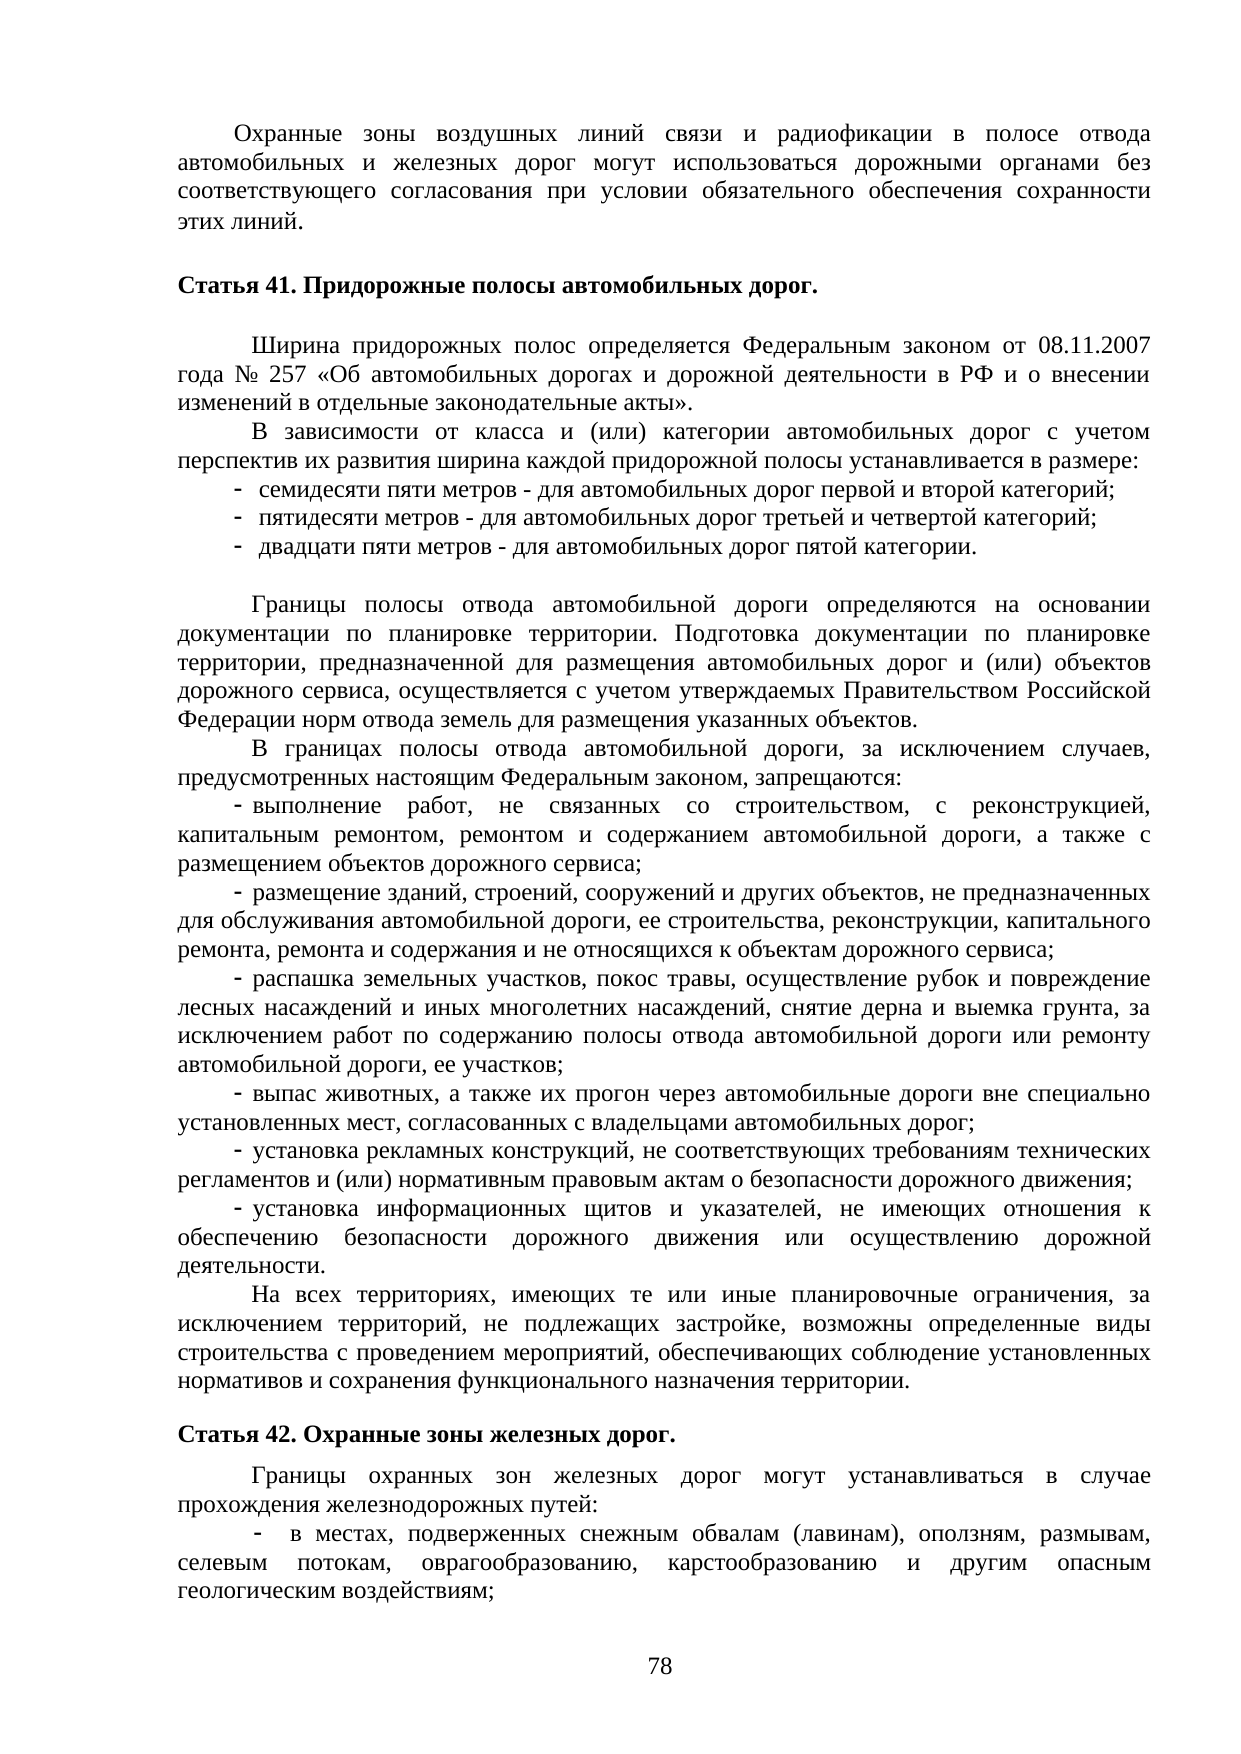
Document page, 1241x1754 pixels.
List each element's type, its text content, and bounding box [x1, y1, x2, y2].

list выполнение работ, не связанных со строительством, с реконструкцией, капитальным ремонтом, ремонтом и содержанием автомобильной дороги, а также с размещением объектов дорожного сервиса; [177, 790, 1152, 877]
list в местах, подверженных снежным обвалам (лавинам), оползням, размывам, селевым потокам, оврагообразованию, карстообразованию и другим опасным геологическим воздействиям; [177, 1518, 1152, 1604]
text В зависимости от класса и (или) категории автомобильных дорог с учетом перспектив их развития ширина каждой придорожной полосы устанавливается в размере: [177, 416, 1152, 474]
list размещение зданий, строений, сооружений и других объектов, не предназначенных для обслуживания автомобильной дороги, ее строительства, реконструкции, капитального ремонта, ремонта и содержания и не относящихся к объектам дорожного сервиса; [177, 877, 1152, 963]
list установка информационных щитов и указателей, не имеющих отношения к обеспечению безопасности дорожного движения или осуществлению дорожной деятельности. [177, 1193, 1152, 1279]
list пятидесяти метров - для автомобильных дорог третьей и четвертой категорий; [177, 502, 1152, 531]
list семидесяти пяти метров - для автомобильных дорог первой и второй категорий; [177, 474, 1152, 502]
text На всех территориях, имеющих те или иные планировочные ограничения, за исключением территорий, не подлежащих застройке, возможны определенные виды строительства с проведением мероприятий, обеспечивающих соблюдение установленных нормативов и сохранения функционального назначения территории. [177, 1279, 1152, 1394]
text Статья 42. Охранные зоны железных дорог. [177, 1419, 1152, 1448]
text Границы полосы отвода автомобильной дороги определяются на основании документации по планировке территории. Подготовка документации по планировке территории, предназначенной для размещения автомобильных дорог и (или) объектов дорожного сервиса, осуществляется с учетом утверждаемых Правительством Российской Федерации норм отвода земель для размещения указанных объектов. [177, 589, 1152, 733]
text В границах полосы отвода автомобильной дороги, за исключением случаев, предусмотренных настоящим Федеральным законом, запрещаются: [177, 733, 1152, 790]
list распашка земельных участков, покос травы, осуществление рубок и повреждение лесных насаждений и иных многолетних насаждений, снятие дерна и выемка грунта, за исключением работ по содержанию полосы отвода автомобильной дороги или ремонту автомобильной дороги, ее участков; [177, 963, 1152, 1078]
text Границы охранных зон железных дорог могут устанавливаться в случае прохождения железнодорожных путей: [177, 1460, 1152, 1518]
text Ширина придорожных полос определяется Федеральным законом от 08.11.2007 года № 257 «Об автомобильных дорогах и дорожной деятельности в РФ и о внесении изменений в отдельные законодательные акты». [177, 330, 1152, 416]
list выпас животных, а также их прогон через автомобильные дороги вне специально установленных мест, согласованных с владельцами автомобильных дорог; [177, 1078, 1152, 1135]
list установка рекламных конструкций, не соответствующих требованиям технических регламентов и (или) нормативным правовым актам о безопасности дорожного движения; [177, 1135, 1152, 1193]
text Статья 41. Придорожные полосы автомобильных дорог. [177, 270, 1152, 298]
list двадцати пяти метров - для автомобильных дорог пятой категории. [177, 531, 1152, 560]
text Охранные зоны воздушных линий связи и радиофикации в полосе отвода автомобильных и железных дорог могут использоваться дорожными органами без соответствующего согласования при условии обязательного обеспечения сохранности этих линий. [177, 118, 1152, 236]
